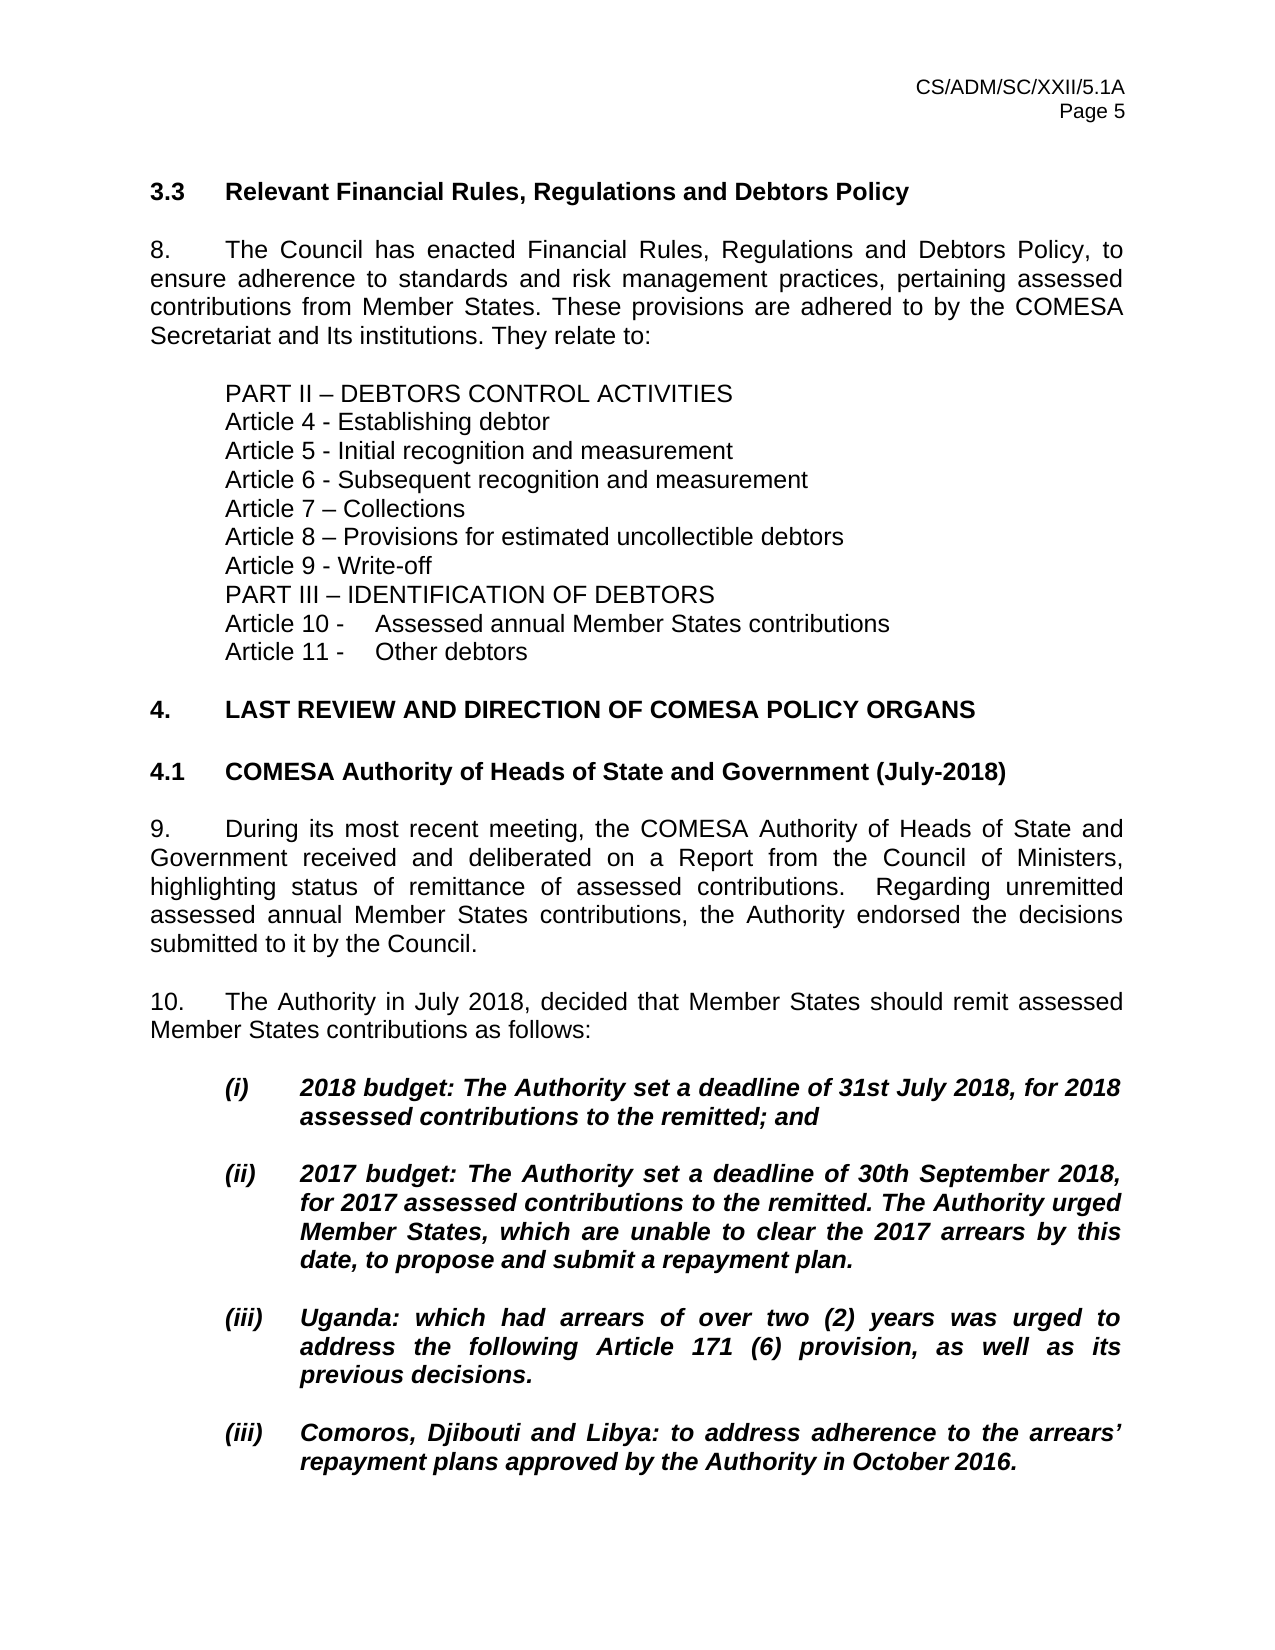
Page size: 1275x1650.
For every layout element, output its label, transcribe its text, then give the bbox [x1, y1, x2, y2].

list The Council has enacted Financial Rules, Regulations and Debtors Policy, to ensure adherence to standards and risk management practices, pertaining assessed contributions from Member States. These provisions are adhered to by the COMESA Secretariat and Its institutions. They relate to: [150, 235, 1125, 350]
text (ii) 2017 budget: The Authority set a deadline of 30th September 2018, for 2017 assessed contributions to the remitted. The Authority urged Member States, which are unable to clear the 2017 arrears by this date, to propose and submit a repayment plan. [225, 1159, 1125, 1274]
text (iii) Uganda: which had arrears of over two (2) years was urged to address the following Article 171 (6) provision, as well as its previous decisions. [225, 1303, 1125, 1389]
text PART II – DEBTORS CONTROL ACTIVITIES [150, 378, 1125, 407]
text Article 8 – Provisions for estimated uncollectible debtors [225, 522, 1125, 551]
text Article 6 - Subsequent recognition and measurement [225, 465, 1125, 493]
list During its most recent meeting, the COMESA Authority of Heads of State and Government received and deliberated on a Report from the Council of Ministers, highlighting status of remittance of assessed contributions. Regarding unremitted assessed annual Member States contributions, the Authority endorsed the decisions submitted to it by the Council. [150, 814, 1125, 958]
text PART III – IDENTIFICATION OF DEBTORS [150, 580, 1125, 608]
subtitle LAST REVIEW AND DIRECTION OF COMESA POLICY ORGANS [150, 695, 1125, 723]
text (i) 2018 budget: The Authority set a deadline of 31st July 2018, for 2018 assessed contributions to the remitted; and [225, 1073, 1125, 1130]
text (iii) Comoros, Djibouti and Libya: to address adherence to the arrears’ repayment plans approved by the Authority in October 2016. [225, 1418, 1125, 1475]
text Article 5 - Initial recognition and measurement [225, 436, 1125, 465]
text Article 11 - Other debtors [225, 637, 1125, 666]
text Article 7 – Collections [225, 493, 1125, 522]
list The Authority in July 2018, decided that Member States should remit assessed Member States contributions as follows: [150, 986, 1125, 1044]
text Article 10 - Assessed annual Member States contributions [225, 608, 1125, 637]
text Article 4 - Establishing debtor [225, 407, 1125, 436]
subtitle COMESA Authority of Heads of State and Government (July-2018) [150, 756, 1125, 785]
text Article 9 - Write-off [225, 551, 1125, 580]
subtitle 3.3 Relevant Financial Rules, Regulations and Debtors Policy [150, 177, 1125, 206]
